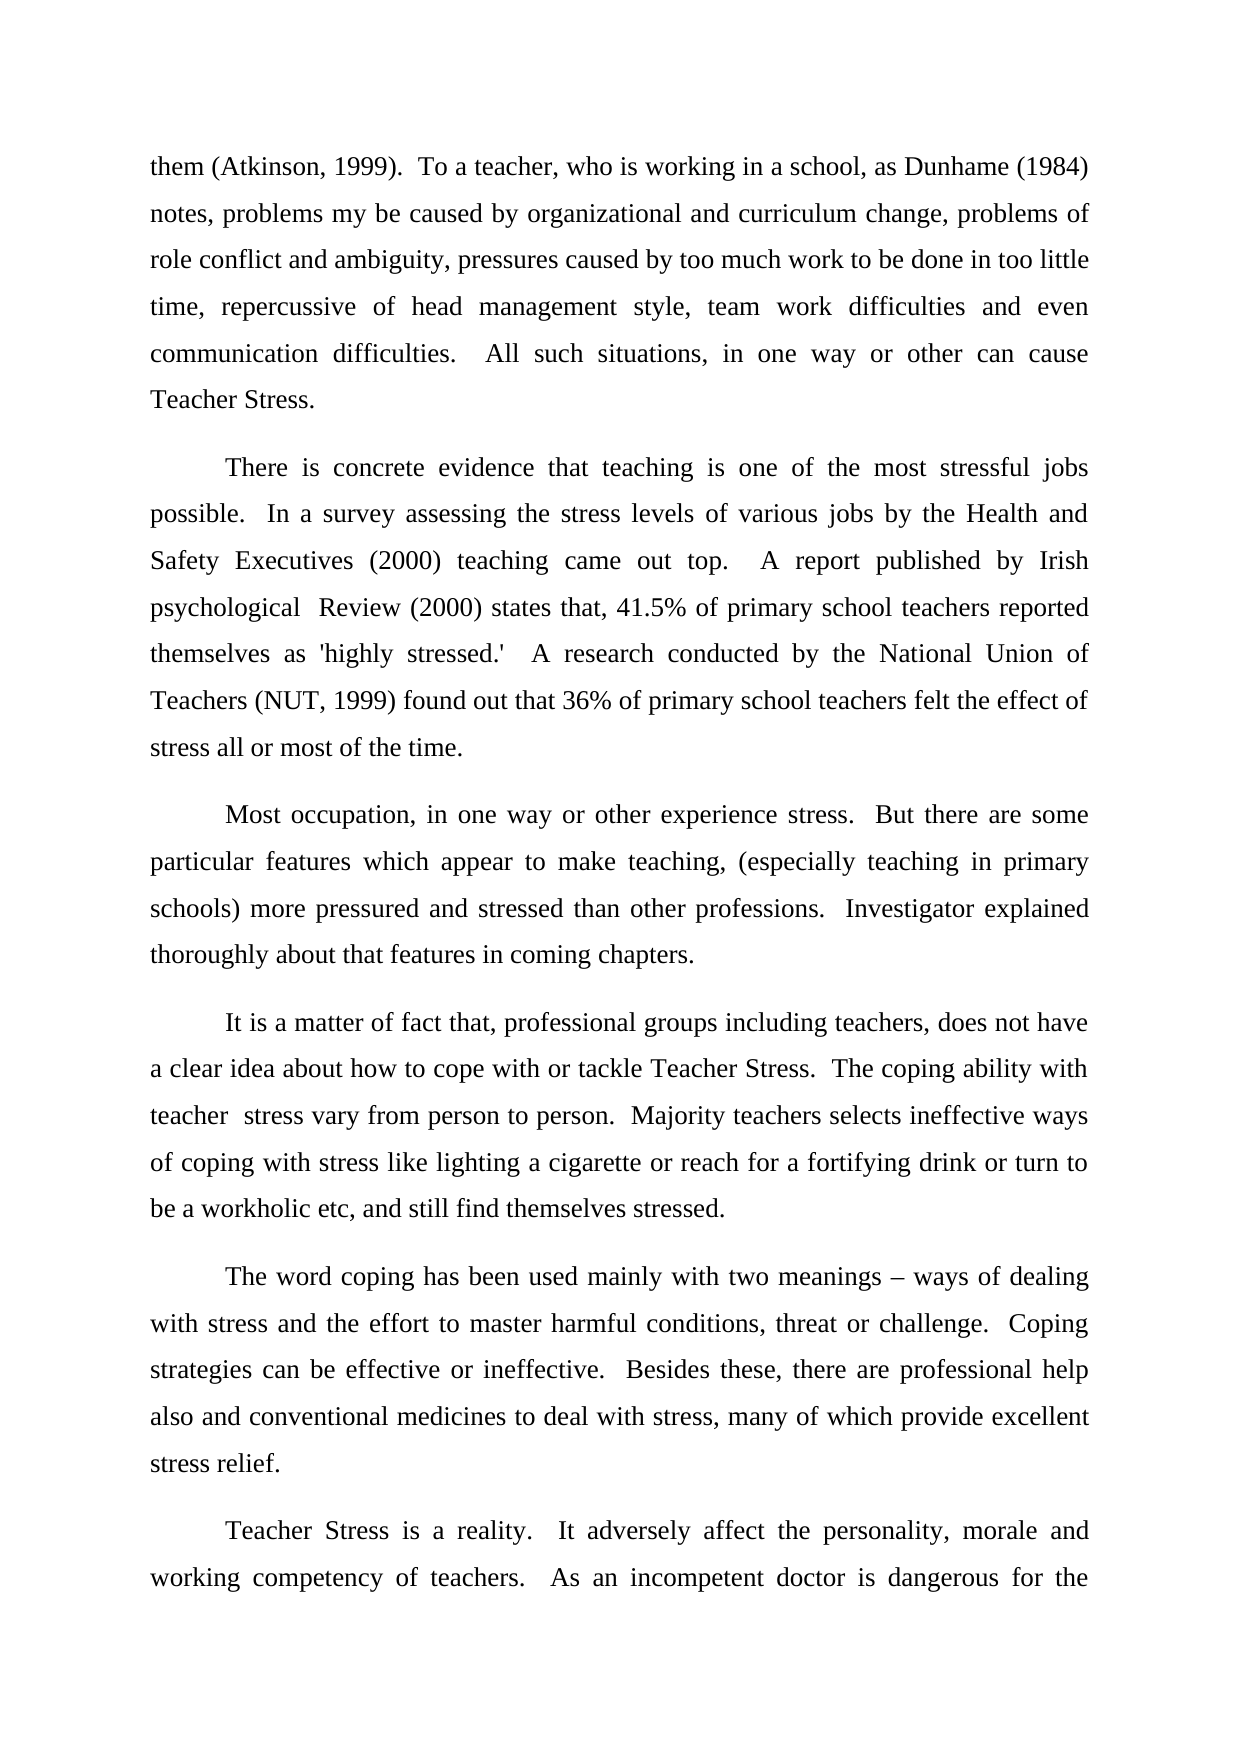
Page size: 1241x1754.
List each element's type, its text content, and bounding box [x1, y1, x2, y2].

text It is a matter of fact that, professional groups including teachers, does not have a clear idea about how to cope with or tackle Teacher Stress. The coping ability with teacher stress vary from person to person. Majority teachers selects ineffective ways of coping with stress like lighting a cigarette or reach for a fortifying drink or turn to be a workholic etc, and still find themselves stressed. [150, 1006, 1090, 1224]
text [150, 150, 1090, 414]
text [150, 1514, 1090, 1592]
text Most occupation, in one way or other experience stress. But there are some particular features which appear to make teaching, (especially teaching in primary schools) more pressured and stressed than other professions. Investigator explained thoroughly about that features in coming chapters. [150, 798, 1090, 969]
text There is concrete evidence that teaching is one of the most stressful jobs possible. In a survey assessing the stress levels of various jobs by the Health and Safety Executives (2000) teaching came out top. A report published by Irish psychological Review (2000) states that, 41.5% of primary school teachers reported themselves as 'highly stressed.' A research conducted by the National Union of Teachers (NUT, 1999) found out that 36% of primary school teachers felt the effect of stress all or most of the time. [150, 451, 1090, 762]
text The word coping has been used mainly with two meanings – ways of dealing with stress and the effort to master harmful conditions, threat or challenge. Coping strategies can be effective or ineffective. Besides these, there are professional help also and conventional medicines to deal with stress, many of which provide excellent stress relief. [150, 1260, 1090, 1478]
